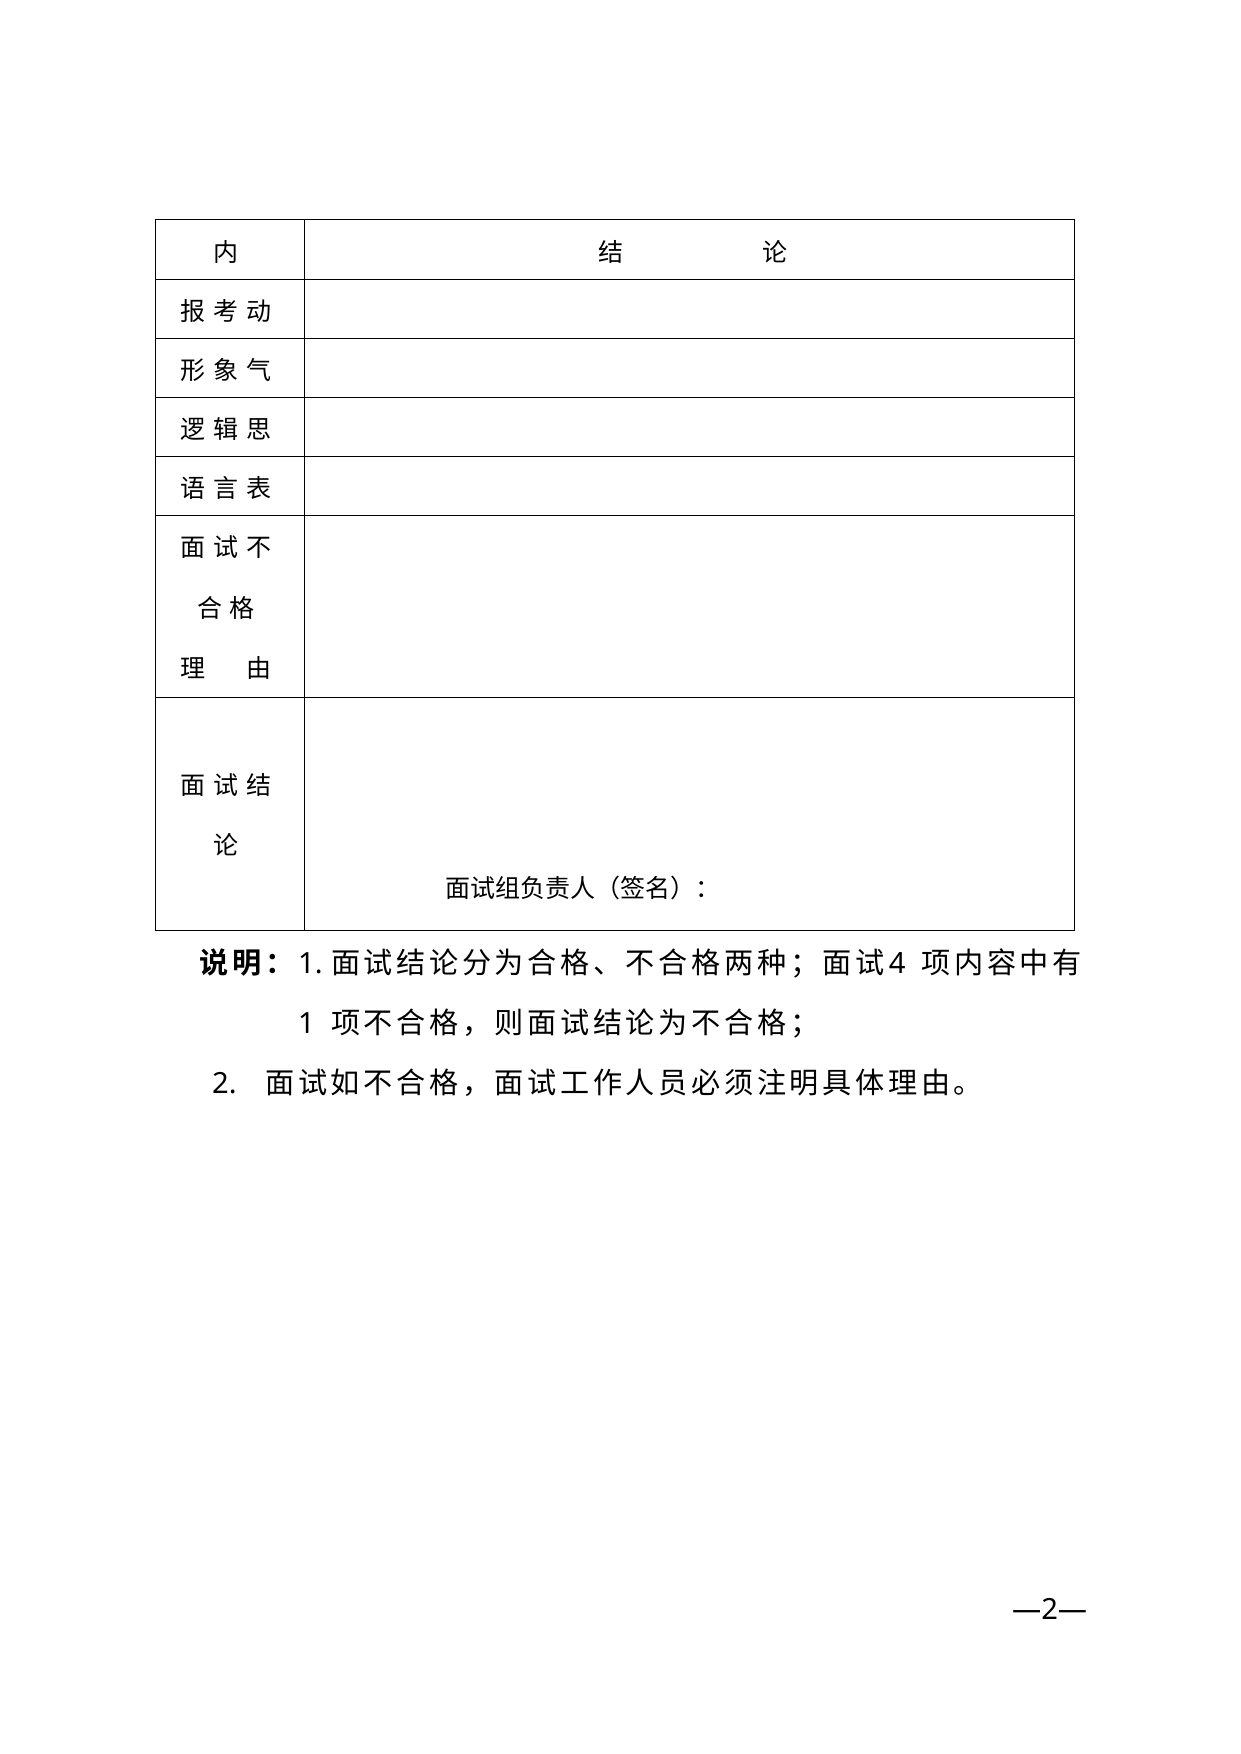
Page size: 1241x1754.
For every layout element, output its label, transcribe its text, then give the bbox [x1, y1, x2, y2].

table_cell [305, 698, 1074, 929]
table_cell [305, 339, 1074, 397]
table_cell 面试结论 [156, 698, 304, 929]
text 2.面试如不合格，面试工作人员必须注明具体理由。 [167, 1051, 1085, 1111]
table_cell 语言表达 [156, 457, 304, 515]
text 说明：1.面试结论分为合格、不合格两种；面试4项内容中有1项不合格，则面试结论为不合格； [167, 931, 1085, 1051]
table_cell [305, 280, 1074, 337]
table_cell 内 容 [156, 220, 304, 278]
table_cell 面试不合格 理 由 [156, 516, 304, 697]
table_cell 形象气质 [156, 339, 304, 397]
table_cell 逻辑思维 [156, 398, 304, 456]
table_cell [305, 398, 1074, 456]
table_cell [305, 457, 1074, 515]
table_cell [305, 516, 1074, 697]
table_cell 报考动机 [156, 280, 304, 337]
table_cell 结 论 [305, 220, 1074, 278]
